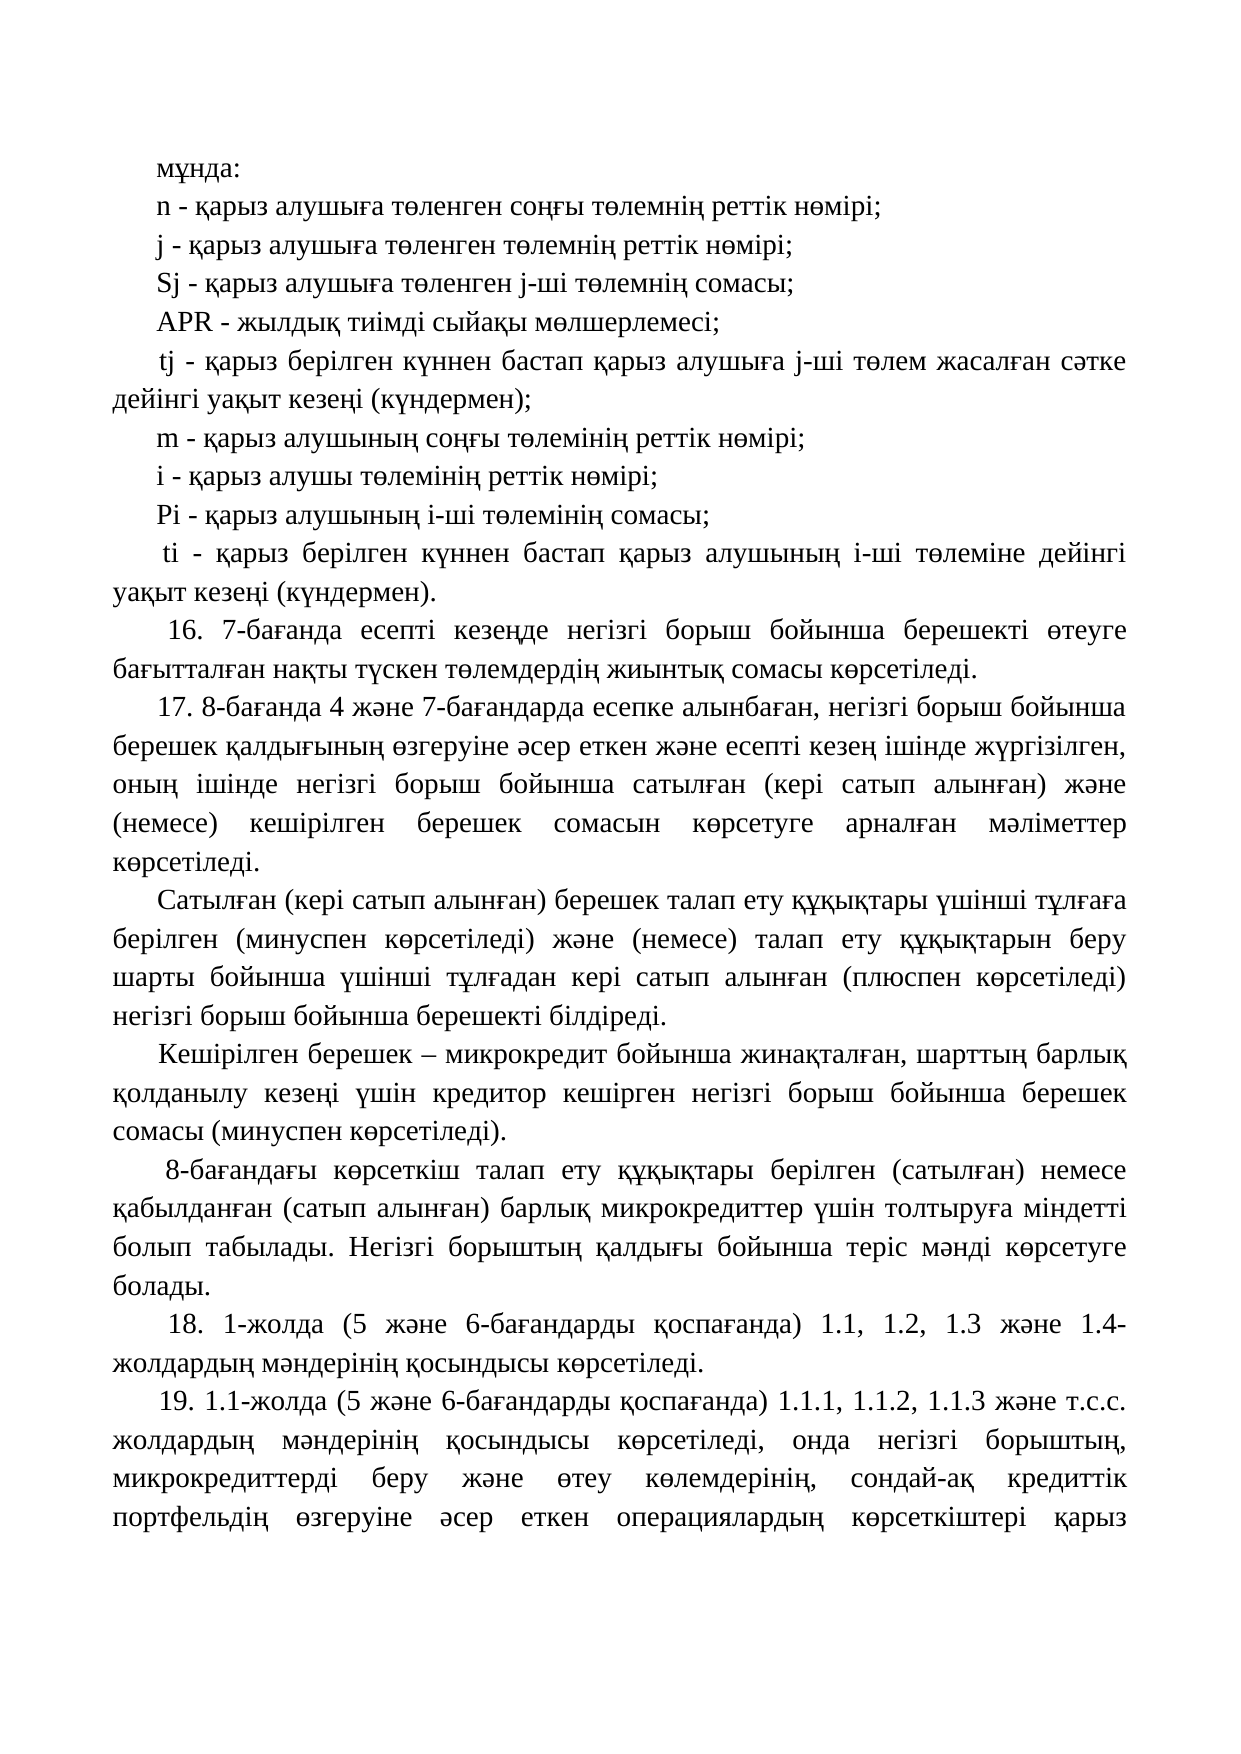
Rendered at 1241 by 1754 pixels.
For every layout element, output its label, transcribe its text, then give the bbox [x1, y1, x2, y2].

text Кешірілген берешек – микрокредит бойынша жинақталған, шарттың барлық қолданылу кезеңі үшін кредитор кешірген негізгі борыш бойынша берешек сомасы (минуспен көрсетіледі). [112, 1036, 1128, 1147]
text n - қарыз алушыға төленген соңғы төлемнің реттік нөмірі; [112, 188, 1128, 222]
text 16. 7-бағанда есепті кезеңде негізгі борыш бойынша берешекті өтеуге бағытталған нақты түскен төлемдердің жиынтық сомасы көрсетіледі. [112, 612, 1128, 684]
text Сатылған (кері сатып алынған) берешек талап ету құқықтары үшінші тұлғаға берілген (минуспен көрсетіледі) және (немесе) талап ету құқықтарын беру шарты бойынша үшінші тұлғадан кері сатып алынған (плюспен көрсетіледі) негізгі борыш бойынша берешекті білдіреді. [112, 882, 1128, 1031]
text 8-бағандағы көрсеткіш талап ету құқықтары берілген (сатылған) немесе қабылданған (сатып алынған) барлық микрокредиттер үшін толтыруға міндетті болып табылады. Негізгі борыштың қалдығы бойынша теріс мәнді көрсетуге болады. [112, 1152, 1128, 1301]
text Pi - қарыз алушының і-ші төлемінің сомасы; [112, 497, 1128, 530]
text 18. 1-жолда (5 және 6-бағандарды қоспағанда) 1.1, 1.2, 1.3 және 1.4-жолдардың мәндерінің қосындысы көрсетіледі. [112, 1306, 1128, 1378]
text Sj - қарыз алушыға төленген j-ші төлемнің сомасы; [112, 266, 1128, 299]
text m - қарыз алушының соңғы төлемінің реттік нөмірі; [112, 420, 1128, 453]
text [112, 1383, 1128, 1532]
text ti - қарыз берілген күннен бастап қарыз алушының і-ші төлеміне дейінгі уақыт кезеңі (күндермен). [112, 535, 1128, 607]
text і - қарыз алушы төлемінің реттік нөмірі; [112, 458, 1128, 492]
text tj - қарыз берілген күннен бастап қарыз алушыға j-ші төлем жасалған сәтке дейінгі уақыт кезеңі (күндермен); [112, 343, 1128, 415]
text мұнда: [112, 150, 1128, 183]
text j - қарыз алушыға төленген төлемнің реттік нөмірі; [112, 227, 1128, 261]
text APR - жылдық тиімді сыйақы мөлшерлемесі; [112, 304, 1128, 338]
text 17. 8-бағанда 4 және 7-бағандарда есепке алынбаған, негізгі борыш бойынша берешек қалдығының өзгеруіне әсер еткен және есепті кезең ішінде жүргізілген, оның ішінде негізгі борыш бойынша сатылған (кері сатып алынған) және (немесе) кешірілген берешек сомасын көрсетуге арналған мәліметтер көрсетіледі. [112, 689, 1128, 877]
